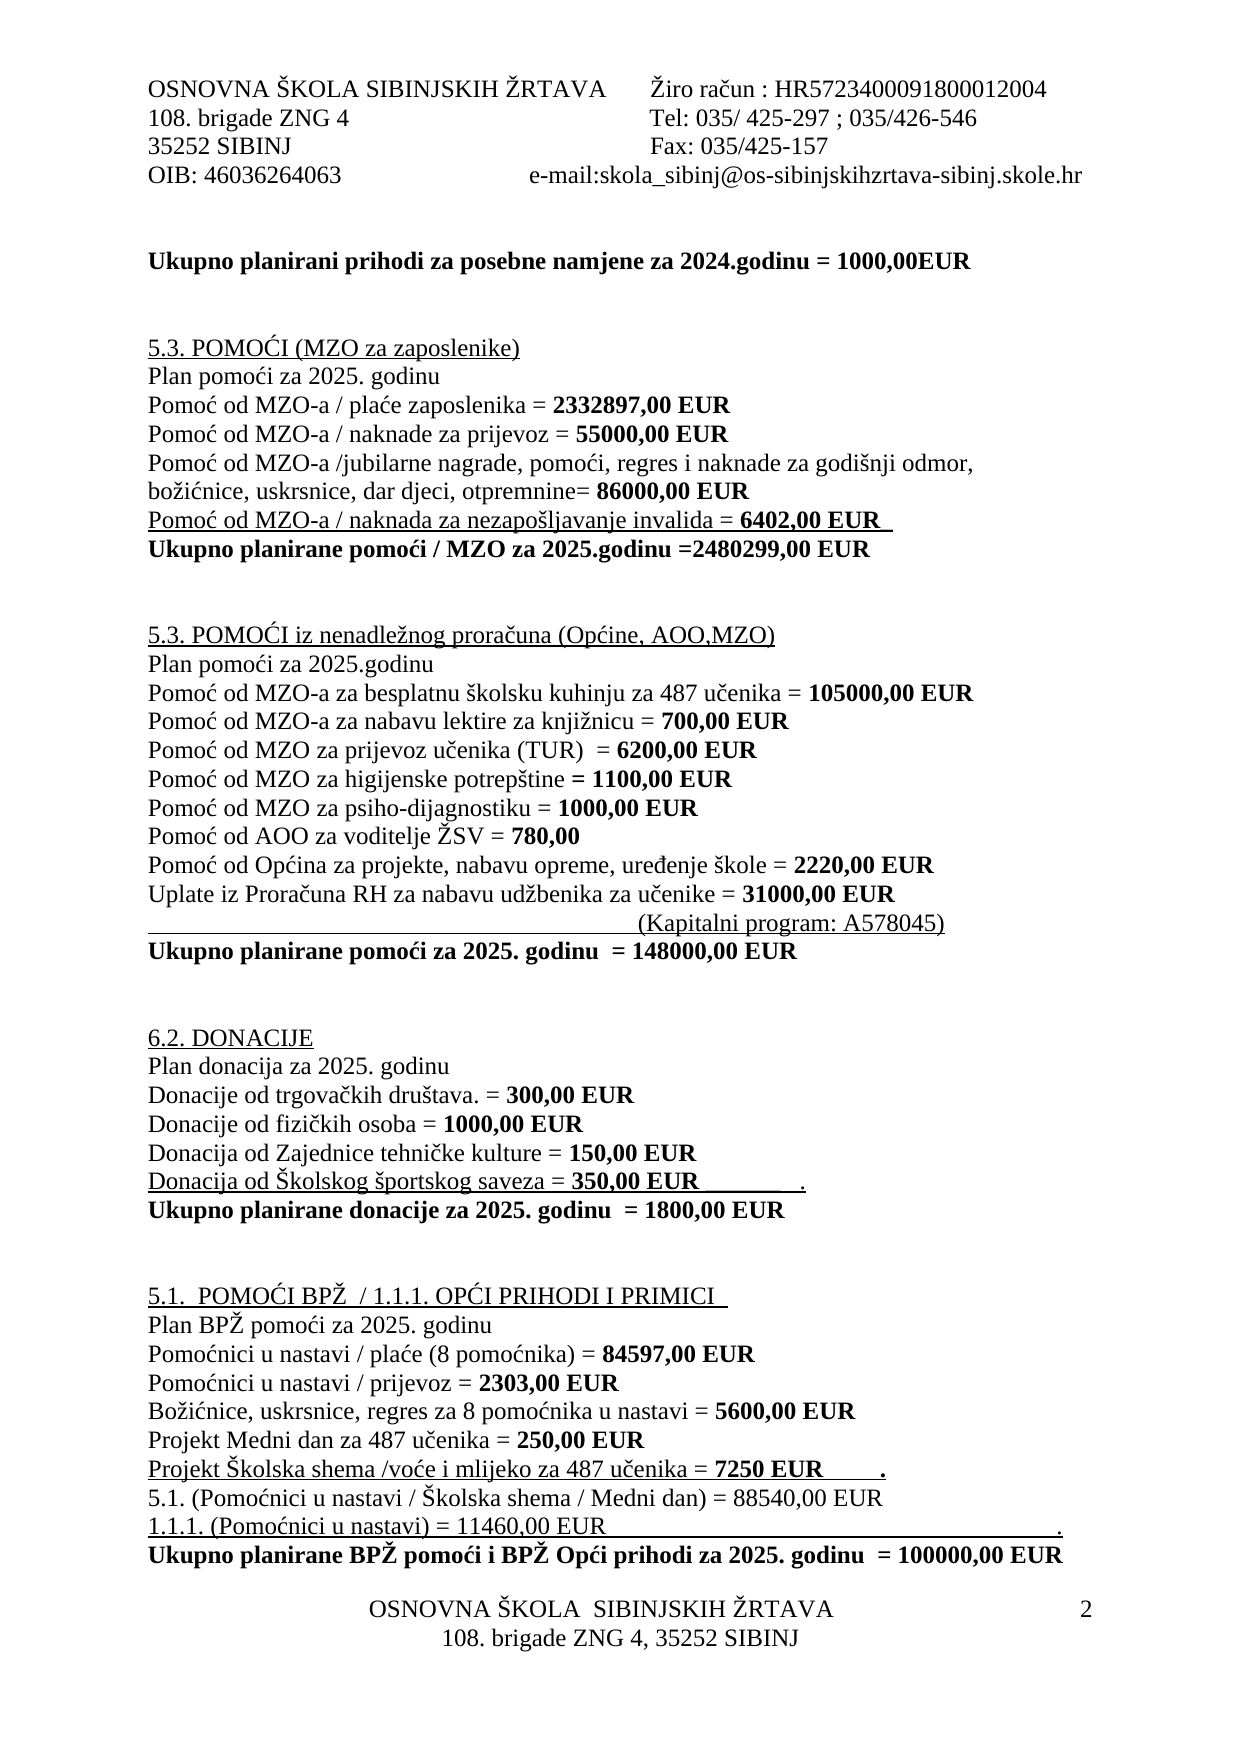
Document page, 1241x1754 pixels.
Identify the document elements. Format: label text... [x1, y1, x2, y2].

text Pomoć od Općina za projekte, nabavu opreme, uređenje škole = 2220,00 EUR [148, 850, 1092, 879]
text (Kapitalni program: A578045) [148, 908, 1092, 936]
text Pomoć od MZO-a / naknada za nezapošljavanje invalida = 6402,00 EUR_ [148, 505, 1092, 534]
text Plan donacija za 2025. godinu [148, 1051, 1092, 1080]
text Plan pomoći za 2025. godinu [148, 361, 1092, 390]
text 1.1.1. (Pomoćnici u nastavi) = 11460,00 EUR . [148, 1511, 1092, 1540]
text Božićnice, uskrsnice, regres za 8 pomoćnika u nastavi = 5600,00 EUR [148, 1396, 1092, 1425]
text Ukupno planirani prihodi za posebne namjene za 2024.godinu = 1000,00EUR [148, 246, 1092, 275]
text Donacije od trgovačkih društava. = 300,00 EUR [148, 1080, 1092, 1109]
text Donacija od Zajednice tehničke kulture = 150,00 EUR [148, 1138, 1092, 1166]
text Pomoć od MZO za prijevoz učenika (TUR) = 6200,00 EUR [148, 735, 1092, 764]
text 5.3. POMOĆI (MZO za zaposlenike) [148, 333, 1092, 361]
text Projekt Medni dan za 487 učenika = 250,00 EUR [148, 1425, 1092, 1454]
text Pomoć od MZO-a / naknade za prijevoz = 55000,00 EUR [148, 419, 1092, 448]
text Pomoć od MZO-a za nabavu lektire za knjižnicu = 700,00 EUR [148, 706, 1092, 735]
text božićnice, uskrsnice, dar djeci, otpremnine= 86000,00 EUR [148, 476, 1092, 505]
text 5.1. POMOĆI BPŽ / 1.1.1. OPĆI PRIHODI I PRIMICI [148, 1281, 1092, 1310]
text Pomoć od MZO za psiho-dijagnostiku = 1000,00 EUR [148, 793, 1092, 821]
text Ukupno planirane pomoći za 2025. godinu = 148000,00 EUR [148, 936, 1092, 965]
text Donacije od fizičkih osoba = 1000,00 EUR [148, 1109, 1092, 1138]
text Pomoć od MZO za higijenske potrepštine = 1100,00 EUR [148, 764, 1092, 793]
text Uplate iz Proračuna RH za nabavu udžbenika za učenike = 31000,00 EUR [148, 879, 1092, 908]
text Ukupno planirane pomoći / MZO za 2025.godinu =2480299,00 EUR [148, 534, 1092, 563]
text Projekt Školska shema /voće i mlijeko za 487 učenika = 7250 EUR . [148, 1454, 1092, 1483]
text Pomoć od AOO za voditelje ŽSV = 780,00 [148, 821, 1092, 850]
text Pomoć od MZO-a /jubilarne nagrade, pomoći, regres i naknade za godišnji odmor, [148, 448, 1092, 476]
text Pomoć od MZO-a za besplatnu školsku kuhinju za 487 učenika = 105000,00 EUR [148, 678, 1092, 706]
text Pomoćnici u nastavi / prijevoz = 2303,00 EUR [148, 1368, 1092, 1396]
text 5.1. (Pomoćnici u nastavi / Školska shema / Medni dan) = 88540,00 EUR [148, 1483, 1092, 1511]
text Pomoć od MZO-a / plaće zaposlenika = 2332897,00 EUR [148, 390, 1092, 419]
text 6.2. DONACIJE [148, 1023, 1092, 1051]
text Donacija od Školskog športskog saveza = 350,00 EUR ______ . [148, 1166, 1092, 1195]
text 5.3. POMOĆI iz nenadležnog proračuna (Općine, AOO,MZO) [148, 620, 1092, 649]
text Ukupno planirane BPŽ pomoći i BPŽ Opći prihodi za 2025. godinu = 100000,00 EUR [148, 1540, 1092, 1569]
text Ukupno planirane donacije za 2025. godinu = 1800,00 EUR [148, 1195, 1092, 1224]
text Plan pomoći za 2025.godinu [148, 649, 1092, 678]
text Pomoćnici u nastavi / plaće (8 pomoćnika) = 84597,00 EUR [148, 1339, 1092, 1368]
text Plan BPŽ pomoći za 2025. godinu [148, 1310, 1092, 1339]
